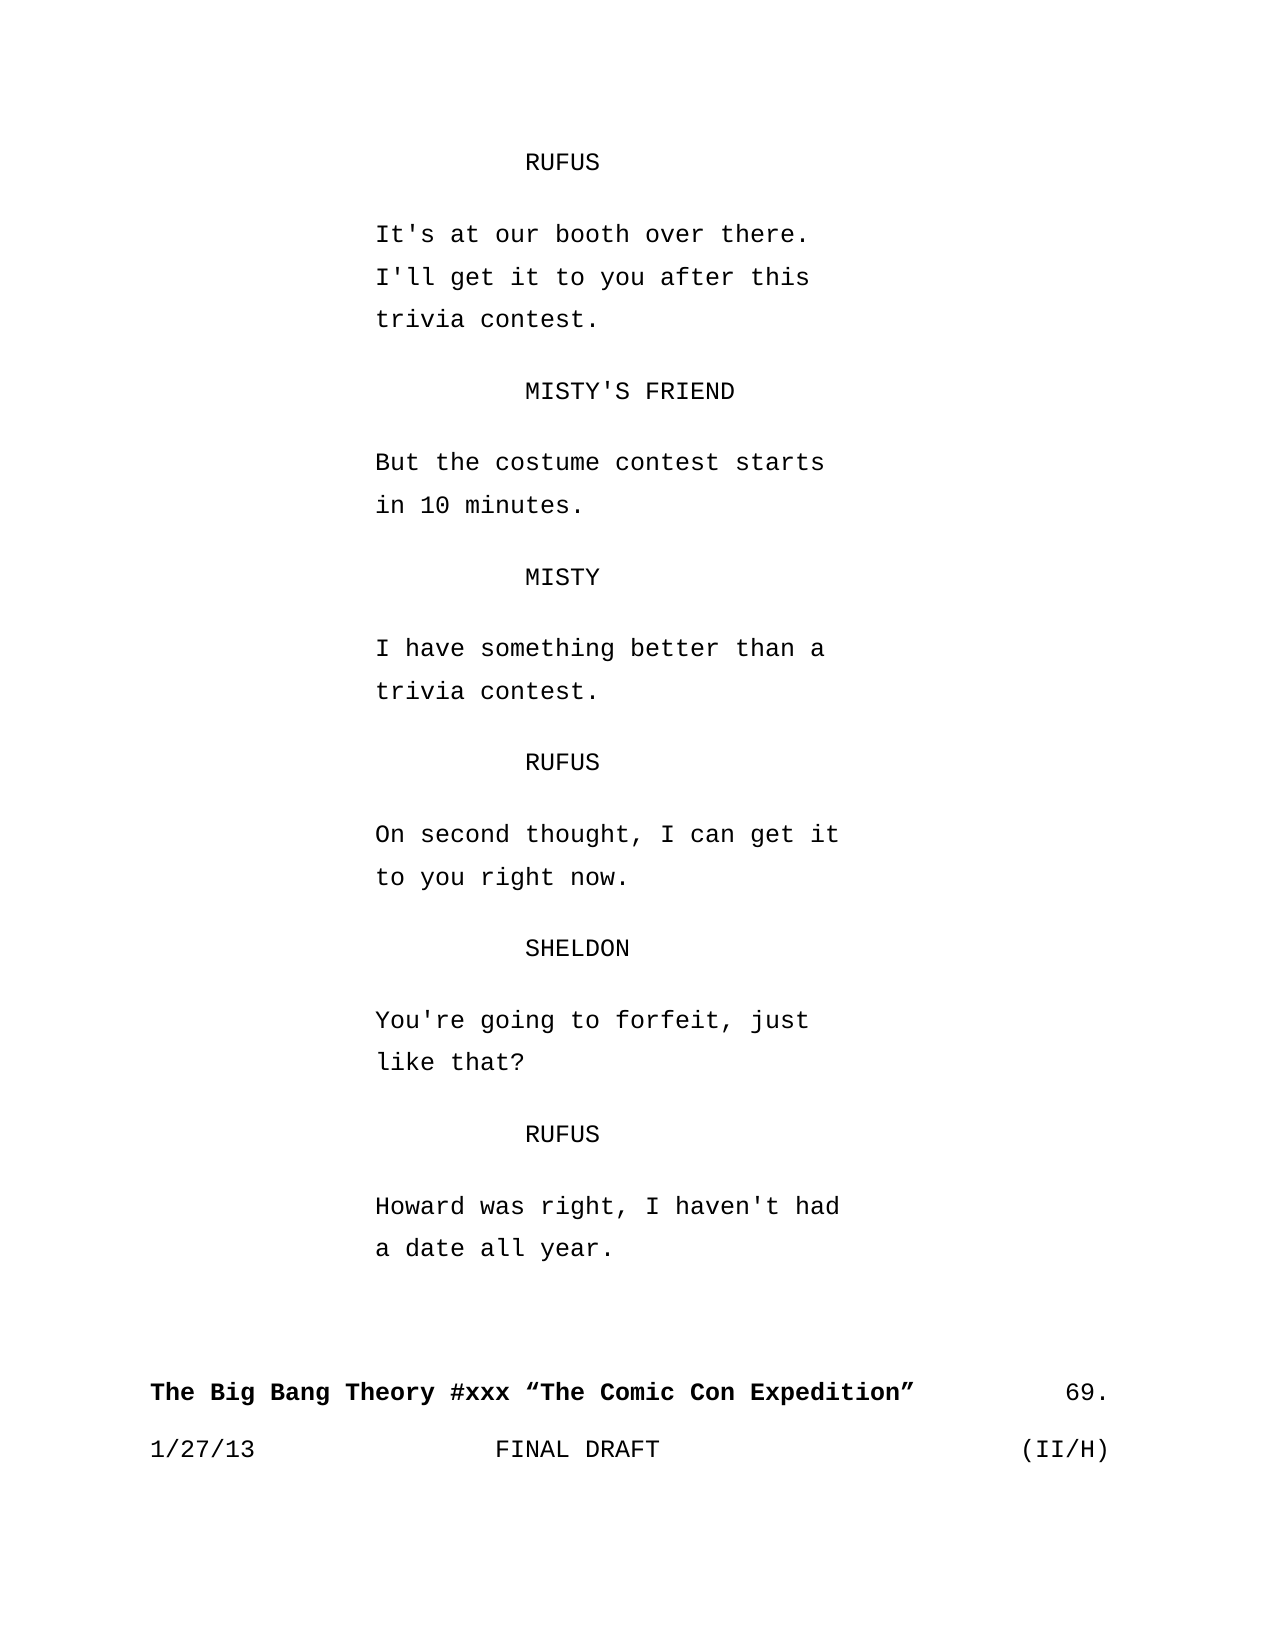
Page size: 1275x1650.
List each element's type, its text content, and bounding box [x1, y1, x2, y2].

text RUFUS [255, 1122, 825, 1150]
text The Big Bang Theory #xxx “The Comic Con Expedition” 69. [150, 1379, 1125, 1407]
text 1/27/13 FINAL DRAFT (II/H) [150, 1437, 1125, 1465]
text It's at our booth over there. I'll get it to you after this trivia contest. [375, 222, 843, 335]
text RUFUS [150, 150, 825, 178]
text RUFUS [255, 750, 825, 778]
text Howard was right, I haven't had a date all year. [375, 1193, 843, 1264]
text MISTY [255, 564, 825, 592]
text On second thought, I can get it to you right now. [375, 822, 843, 892]
text MISTY'S FRIEND [255, 378, 825, 407]
text I have something better than a trivia contest. [375, 636, 843, 707]
text You're going to forfeit, just like that? [375, 1007, 843, 1078]
text But the costume contest starts in 10 minutes. [375, 450, 843, 521]
text SHELDON [255, 936, 825, 964]
